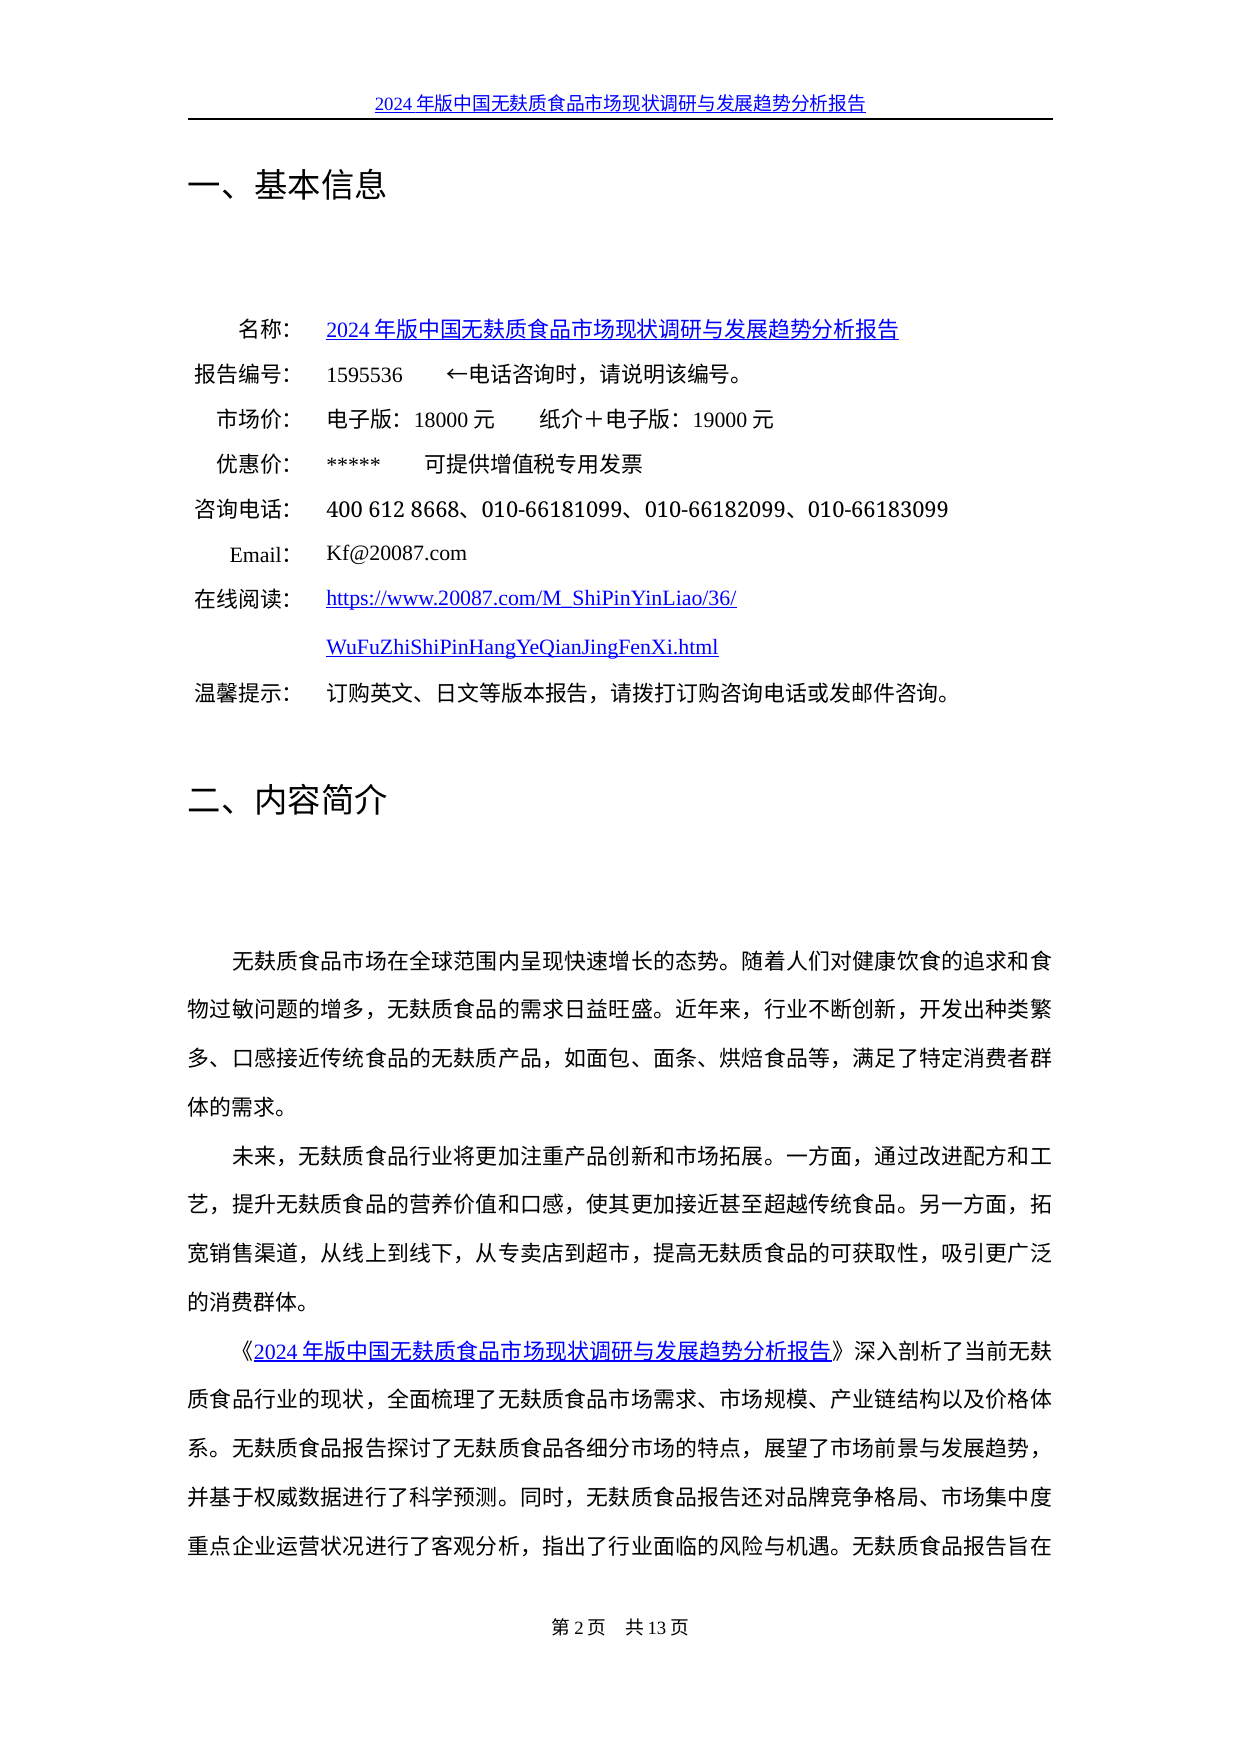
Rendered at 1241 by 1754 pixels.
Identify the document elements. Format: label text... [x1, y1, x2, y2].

table_cell 在线阅读： [167, 582, 315, 675]
table_cell 400 612 8668、010-66181099、010-66182099、010-66183099 [315, 492, 1073, 537]
table_cell Email： [167, 537, 315, 582]
table_cell 订购英文、日文等版本报告，请拨打订购咨询电话或发邮件咨询。 [315, 675, 1073, 720]
title 一、基本信息 [187, 150, 1053, 215]
title 二、内容简介 [187, 766, 1053, 831]
table_cell 温馨提示： [167, 675, 315, 720]
table_cell 咨询电话： [167, 492, 315, 537]
table_header 名称： [167, 312, 315, 357]
table_cell [315, 582, 1073, 675]
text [187, 943, 1053, 1561]
table_cell 市场价： [167, 402, 315, 447]
table_cell ***** 可提供增值税专用发票 [315, 447, 1073, 492]
table_cell Kf@20087.com [315, 537, 1073, 582]
table_cell 1595536 ←电话咨询时，请说明该编号。 [315, 357, 1073, 402]
table_cell 电子版：18000 元 纸介＋电子版：19000 元 [315, 402, 1073, 447]
table_cell 报告编号： [167, 357, 315, 402]
table_cell 优惠价： [167, 447, 315, 492]
table_header 2024年版中国无麸质食品市场现状调研与发展趋势分析报告 [315, 312, 1073, 357]
